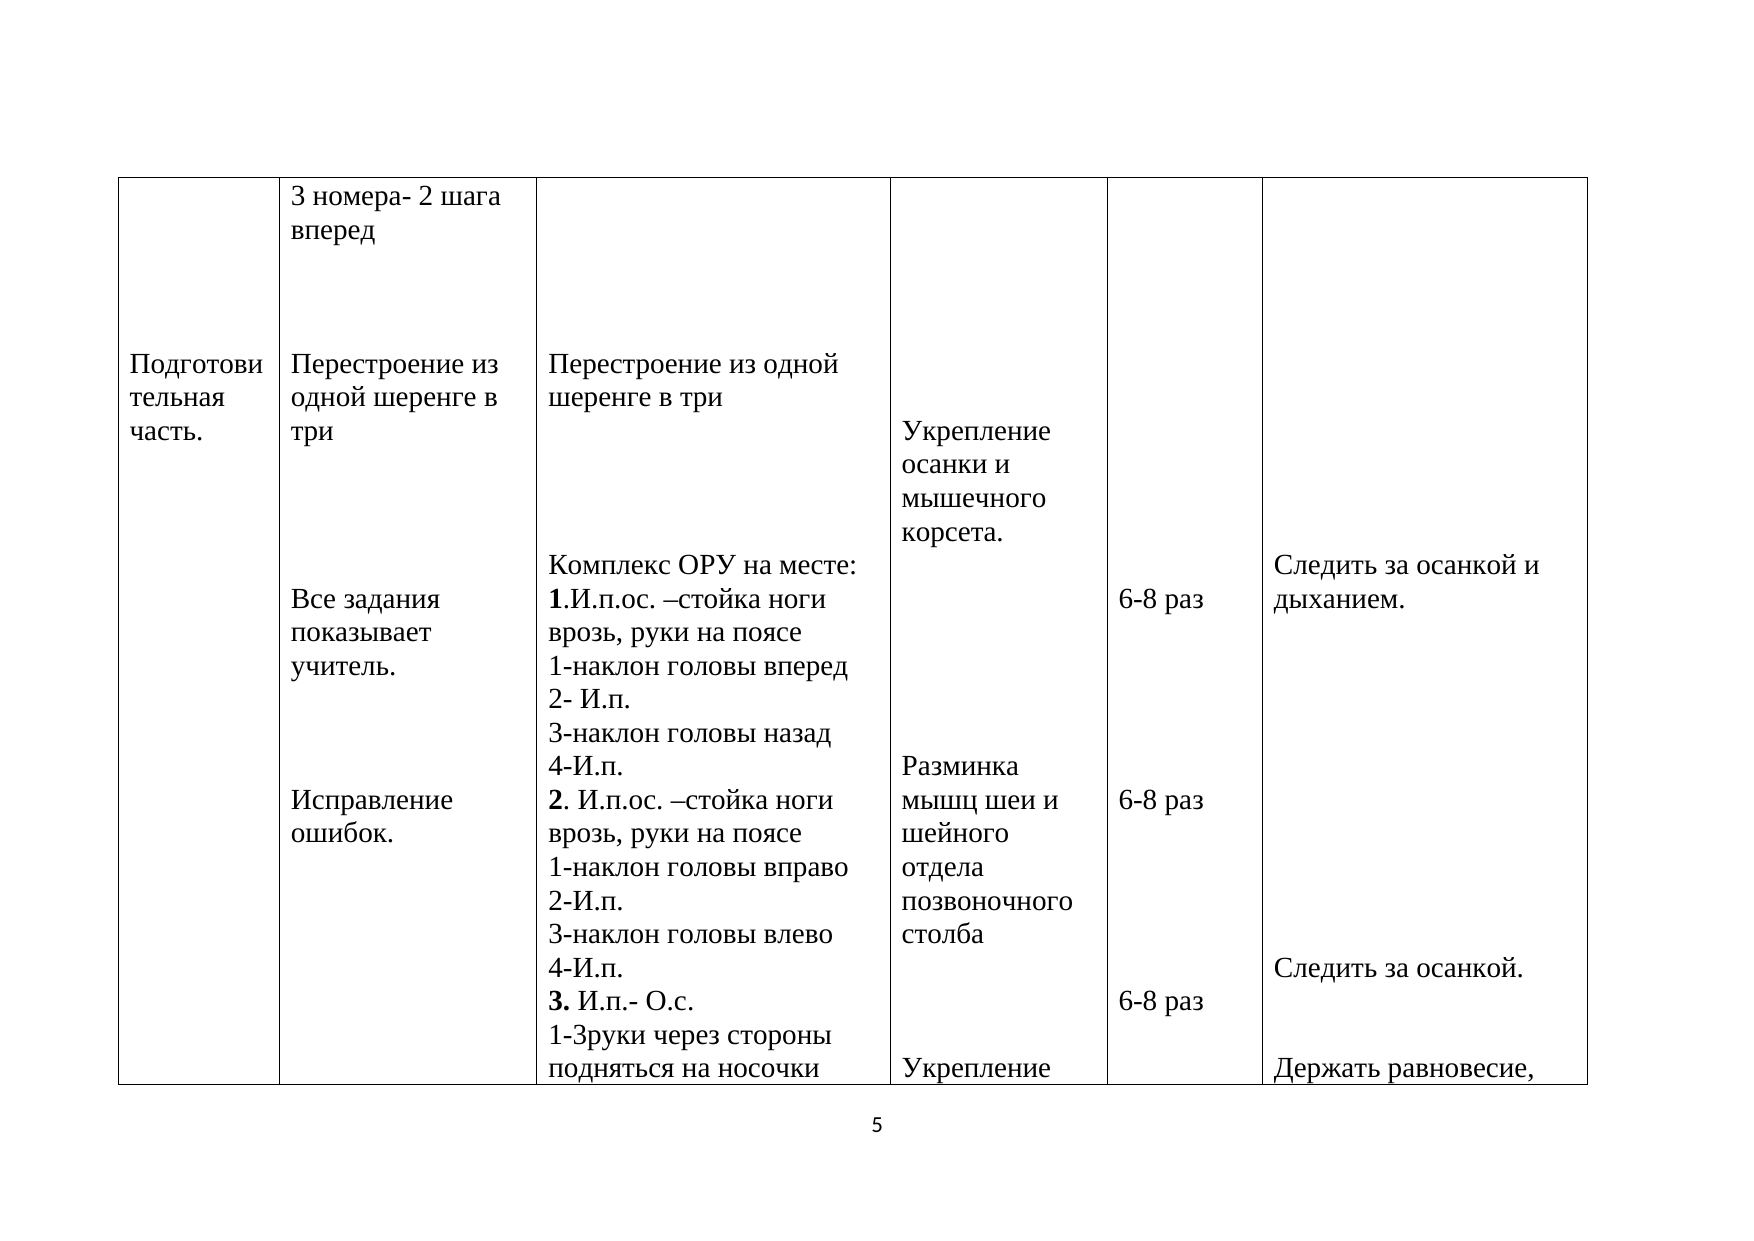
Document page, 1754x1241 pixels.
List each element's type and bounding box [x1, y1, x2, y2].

table_cell [891, 178, 1107, 1084]
table_cell [1263, 178, 1587, 1084]
table_cell [537, 178, 890, 1084]
table_cell [280, 178, 536, 1084]
table_cell [1108, 178, 1262, 1084]
table_cell [119, 178, 279, 1084]
